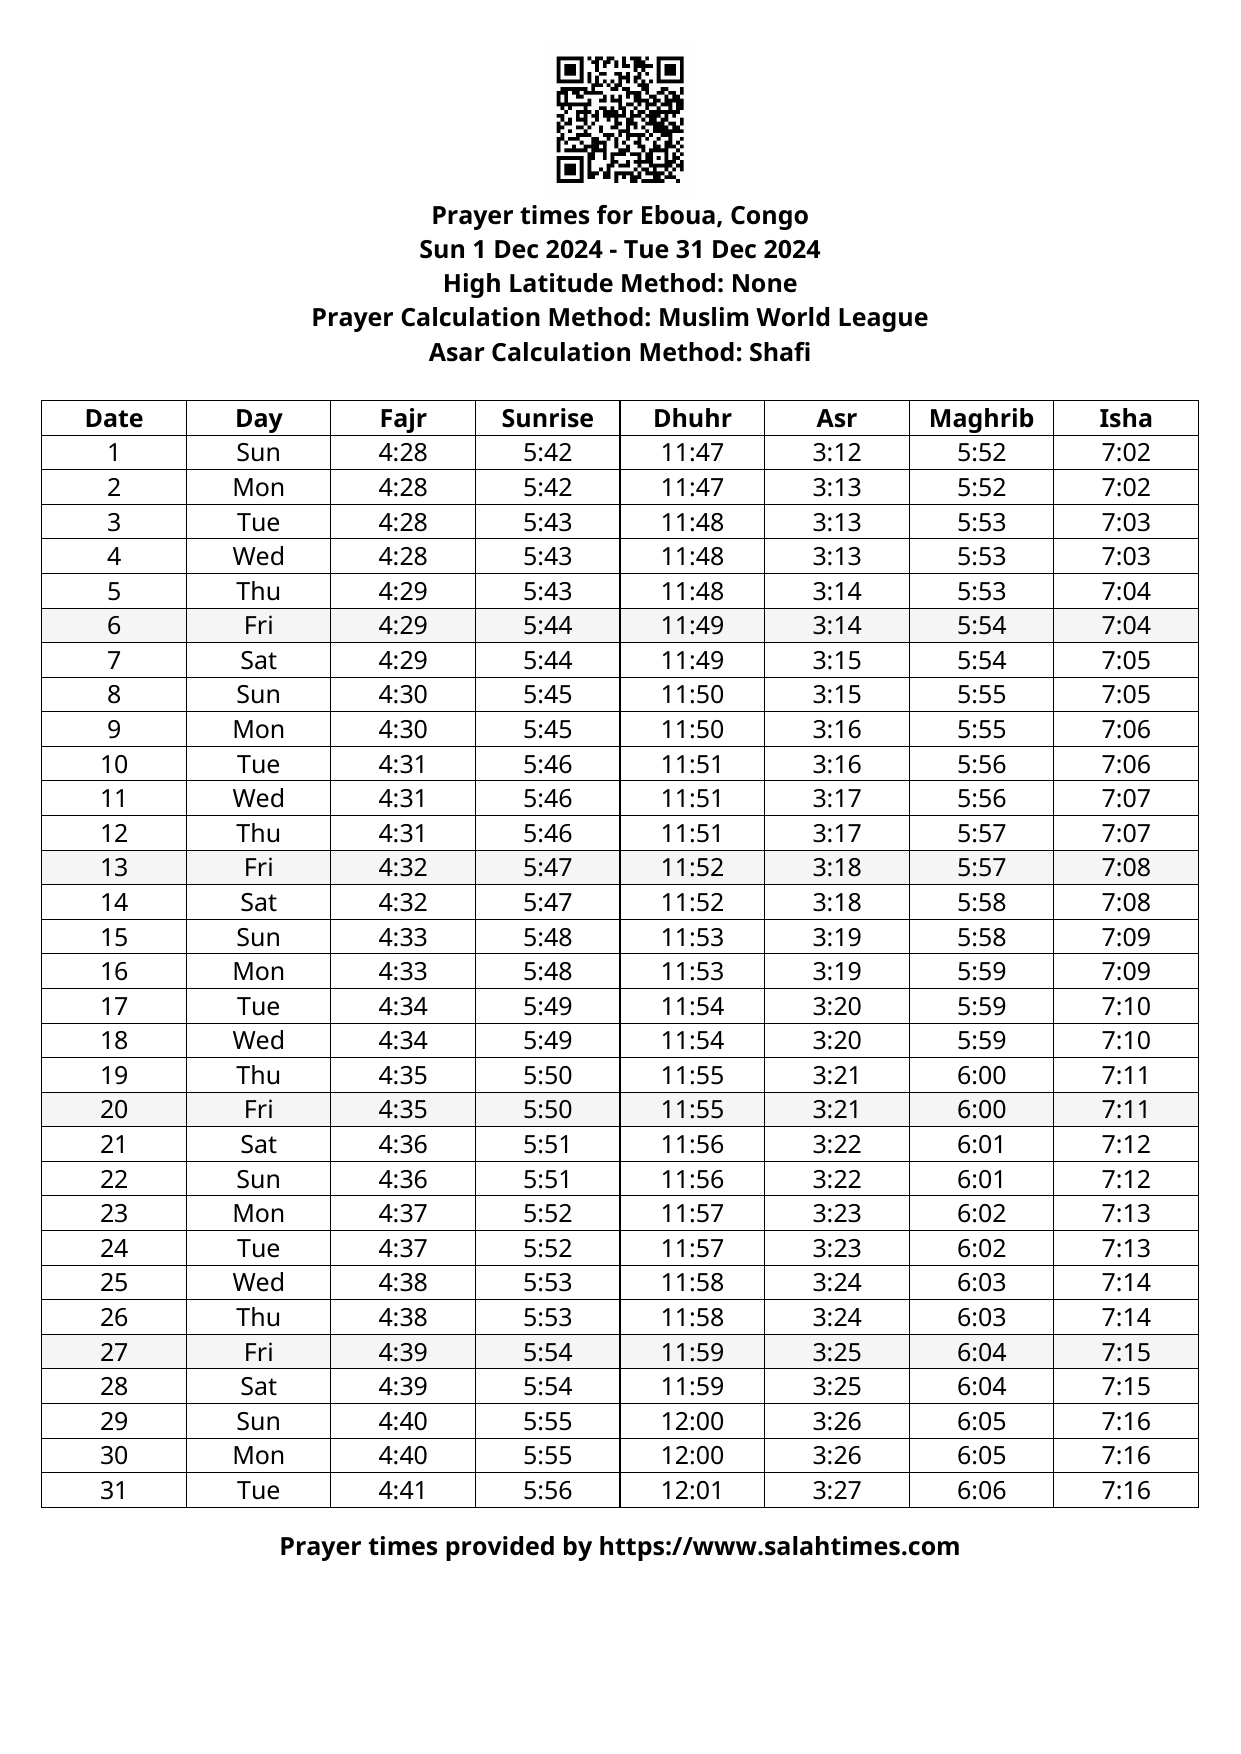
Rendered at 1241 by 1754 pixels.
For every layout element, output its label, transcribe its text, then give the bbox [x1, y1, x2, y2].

table_header Isha [1054, 401, 1198, 434]
table_cell 6:03 [910, 1266, 1053, 1299]
table_cell 11:56 [621, 1127, 764, 1161]
table_cell 26 [42, 1300, 186, 1334]
table_cell 4:38 [331, 1300, 475, 1334]
table_cell 4:37 [331, 1231, 475, 1264]
table_cell 4:36 [331, 1162, 475, 1195]
table_cell Thu [187, 574, 330, 607]
table_cell Sun [187, 1404, 330, 1437]
table_cell Sat [187, 885, 330, 919]
table_header Day [187, 401, 330, 434]
table_cell 4:32 [331, 885, 475, 919]
table_cell 4:37 [331, 1196, 475, 1230]
table_cell 5:54 [910, 609, 1053, 642]
table_cell Mon [187, 1439, 330, 1472]
table_cell 4:31 [331, 781, 475, 815]
table_cell 28 [42, 1369, 186, 1403]
table_cell 5:56 [476, 1473, 619, 1507]
text High Latitude Method: None [42, 266, 1198, 300]
table_cell 11:50 [621, 712, 764, 746]
table_cell Sun [187, 678, 330, 711]
table_cell 11:58 [621, 1300, 764, 1334]
table_cell 12:01 [621, 1473, 764, 1507]
table_cell 5:53 [910, 505, 1053, 538]
table_cell 8 [42, 678, 186, 711]
table_cell 5:56 [910, 747, 1053, 780]
table_cell 6:01 [910, 1162, 1053, 1195]
table_cell 5:58 [910, 885, 1053, 919]
table_cell 7:11 [1054, 1093, 1198, 1126]
table_cell 7:08 [1054, 885, 1198, 919]
table_cell Wed [187, 781, 330, 815]
table_header Dhuhr [621, 401, 764, 434]
table_cell 4:34 [331, 989, 475, 1022]
table_cell 11:51 [621, 747, 764, 780]
table_cell 5:46 [476, 747, 619, 780]
table_cell 7:15 [1054, 1335, 1198, 1368]
table_cell 6:00 [910, 1093, 1053, 1126]
table_cell Thu [187, 1058, 330, 1092]
table_cell 3:13 [765, 505, 909, 538]
table_cell Sun [187, 436, 330, 469]
table_cell 5:43 [476, 574, 619, 607]
table_cell 5:48 [476, 954, 619, 988]
table_cell 4:31 [331, 747, 475, 780]
table_cell 3:14 [765, 574, 909, 607]
table_cell Sun [187, 1162, 330, 1195]
table_cell 3:18 [765, 885, 909, 919]
table_cell 5:55 [476, 1404, 619, 1437]
table_cell 5 [42, 574, 186, 607]
table_cell 7:03 [1054, 505, 1198, 538]
table_cell 7:04 [1054, 609, 1198, 642]
table_cell Sun [187, 920, 330, 953]
table_cell 3:21 [765, 1093, 909, 1126]
table_cell 6:03 [910, 1300, 1053, 1334]
table_cell 24 [42, 1231, 186, 1264]
text Prayer Calculation Method: Muslim World League [42, 300, 1198, 334]
table_cell 4:28 [331, 470, 475, 504]
table_cell 7:04 [1054, 574, 1198, 607]
table_cell 7:02 [1054, 470, 1198, 504]
table_cell 5:42 [476, 436, 619, 469]
table_cell 4:40 [331, 1439, 475, 1472]
table_cell 5:57 [910, 851, 1053, 884]
table_cell 7:08 [1054, 851, 1198, 884]
table_cell 20 [42, 1093, 186, 1126]
table_cell 4:28 [331, 436, 475, 469]
table_cell 3:26 [765, 1404, 909, 1437]
table_cell 7:12 [1054, 1162, 1198, 1195]
table_cell 7:14 [1054, 1266, 1198, 1299]
table_cell 5:57 [910, 816, 1053, 849]
table_cell Sat [187, 1369, 330, 1403]
table_cell 4:28 [331, 539, 475, 573]
table_cell 5:52 [476, 1231, 619, 1264]
table_cell 4:36 [331, 1127, 475, 1161]
table_cell Mon [187, 470, 330, 504]
table_cell 11:49 [621, 609, 764, 642]
table_cell 3:14 [765, 609, 909, 642]
table_cell 5:44 [476, 643, 619, 677]
table_cell 4:39 [331, 1335, 475, 1368]
table_cell 4:31 [331, 816, 475, 849]
table_cell 3 [42, 505, 186, 538]
table_cell 3:16 [765, 712, 909, 746]
table_cell 11:55 [621, 1093, 764, 1126]
table_cell 25 [42, 1266, 186, 1299]
table_cell 21 [42, 1127, 186, 1161]
table_cell 14 [42, 885, 186, 919]
table_cell 9 [42, 712, 186, 746]
table_cell 10 [42, 747, 186, 780]
table_cell 30 [42, 1439, 186, 1472]
table_cell 6:05 [910, 1439, 1053, 1472]
table_cell 5:46 [476, 816, 619, 849]
table_cell Fri [187, 851, 330, 884]
table_cell 4 [42, 539, 186, 573]
table_cell 7:06 [1054, 712, 1198, 746]
table_cell Wed [187, 1024, 330, 1057]
table_cell 7:10 [1054, 989, 1198, 1022]
table_cell 11:48 [621, 574, 764, 607]
table_cell 5:43 [476, 505, 619, 538]
table_cell 3:12 [765, 436, 909, 469]
table_cell 11:52 [621, 851, 764, 884]
table_cell 5:50 [476, 1058, 619, 1092]
table_cell 7:05 [1054, 678, 1198, 711]
table_cell 3:19 [765, 954, 909, 988]
table_cell 11:57 [621, 1231, 764, 1264]
table_cell Fri [187, 1335, 330, 1368]
table_cell 3:16 [765, 747, 909, 780]
table_cell 4:33 [331, 920, 475, 953]
table_cell 4:40 [331, 1404, 475, 1437]
table_cell 4:29 [331, 643, 475, 677]
table_cell 5:59 [910, 1024, 1053, 1057]
table_cell 6 [42, 609, 186, 642]
table_cell 11 [42, 781, 186, 815]
table_cell 19 [42, 1058, 186, 1092]
table_cell 6:04 [910, 1335, 1053, 1368]
table_cell 3:22 [765, 1162, 909, 1195]
table_cell 16 [42, 954, 186, 988]
table_cell Mon [187, 712, 330, 746]
table_cell 4:32 [331, 851, 475, 884]
table_cell 4:29 [331, 574, 475, 607]
table_cell Fri [187, 609, 330, 642]
table_cell 3:17 [765, 781, 909, 815]
table_cell 5:51 [476, 1162, 619, 1195]
table_cell 18 [42, 1024, 186, 1057]
table_cell 3:15 [765, 643, 909, 677]
table_cell 3:21 [765, 1058, 909, 1092]
table_cell 5:58 [910, 920, 1053, 953]
table_cell 5:45 [476, 712, 619, 746]
table_cell 5:53 [476, 1300, 619, 1334]
table_cell 11:54 [621, 989, 764, 1022]
table_cell 6:06 [910, 1473, 1053, 1507]
table_cell 1 [42, 436, 186, 469]
table_cell 5:54 [910, 643, 1053, 677]
table_cell 11:54 [621, 1024, 764, 1057]
table_cell 7:05 [1054, 643, 1198, 677]
table_cell 4:41 [331, 1473, 475, 1507]
table_cell 5:44 [476, 609, 619, 642]
table_cell Tue [187, 1231, 330, 1264]
table_header Asr [765, 401, 909, 434]
table_cell 11:50 [621, 678, 764, 711]
table_cell 11:59 [621, 1335, 764, 1368]
table_cell 11:52 [621, 885, 764, 919]
text Prayer times for Eboua, Congo [42, 198, 1198, 232]
table_cell 4:39 [331, 1369, 475, 1403]
table_cell 3:15 [765, 678, 909, 711]
table_cell 5:54 [476, 1369, 619, 1403]
table_cell Mon [187, 954, 330, 988]
table_cell Thu [187, 1300, 330, 1334]
table_cell 5:55 [910, 712, 1053, 746]
table_header Fajr [331, 401, 475, 434]
table_cell 11:53 [621, 954, 764, 988]
table_cell 11:56 [621, 1162, 764, 1195]
table_cell 7:09 [1054, 920, 1198, 953]
table_cell 12 [42, 816, 186, 849]
table_cell 5:49 [476, 989, 619, 1022]
table_cell Tue [187, 747, 330, 780]
table_cell 5:54 [476, 1335, 619, 1368]
table_cell 5:55 [476, 1439, 619, 1472]
table_cell 11:48 [621, 539, 764, 573]
table_cell Tue [187, 989, 330, 1022]
table_cell 7:16 [1054, 1404, 1198, 1437]
table_header Maghrib [910, 401, 1053, 434]
table_cell Tue [187, 505, 330, 538]
table_cell 5:52 [910, 470, 1053, 504]
table_cell 5:52 [476, 1196, 619, 1230]
table_cell 13 [42, 851, 186, 884]
table_cell 4:38 [331, 1266, 475, 1299]
table_cell 4:30 [331, 678, 475, 711]
table_cell 4:33 [331, 954, 475, 988]
table_cell Sat [187, 643, 330, 677]
table_cell 31 [42, 1473, 186, 1507]
table_cell 11:59 [621, 1369, 764, 1403]
table_cell Wed [187, 1266, 330, 1299]
table_cell 4:28 [331, 505, 475, 538]
table_cell 7:03 [1054, 539, 1198, 573]
table_cell 11:47 [621, 436, 764, 469]
table_cell 3:13 [765, 539, 909, 573]
table_cell 11:48 [621, 505, 764, 538]
table_cell 3:25 [765, 1335, 909, 1368]
table_cell 5:48 [476, 920, 619, 953]
table_cell 3:25 [765, 1369, 909, 1403]
picture [542, 41, 699, 198]
table_cell 7:07 [1054, 781, 1198, 815]
table_cell 4:30 [331, 712, 475, 746]
table_cell 4:35 [331, 1058, 475, 1092]
table_cell 5:59 [910, 954, 1053, 988]
table_cell 5:59 [910, 989, 1053, 1022]
table_cell 5:47 [476, 851, 619, 884]
table_cell 5:53 [910, 574, 1053, 607]
table_cell 11:53 [621, 920, 764, 953]
table_cell 11:51 [621, 816, 764, 849]
table_cell 7:11 [1054, 1058, 1198, 1092]
table_cell 5:53 [910, 539, 1053, 573]
table_cell 15 [42, 920, 186, 953]
table_cell 7:06 [1054, 747, 1198, 780]
table_cell 5:46 [476, 781, 619, 815]
table_cell Tue [187, 1473, 330, 1507]
table_cell 7:09 [1054, 954, 1198, 988]
table_cell 12:00 [621, 1439, 764, 1472]
text Sun 1 Dec 2024 - Tue 31 Dec 2024 [42, 232, 1198, 266]
table_cell 3:20 [765, 989, 909, 1022]
table_cell Wed [187, 539, 330, 573]
table_cell 7:07 [1054, 816, 1198, 849]
table_cell 7:13 [1054, 1196, 1198, 1230]
table_cell 11:57 [621, 1196, 764, 1230]
table_cell 17 [42, 989, 186, 1022]
table_cell 5:50 [476, 1093, 619, 1126]
table_header Sunrise [476, 401, 619, 434]
table_cell 29 [42, 1404, 186, 1437]
table_cell 5:53 [476, 1266, 619, 1299]
table_cell 7:15 [1054, 1369, 1198, 1403]
table_cell 4:34 [331, 1024, 475, 1057]
text Asar Calculation Method: Shafi [42, 334, 1198, 368]
table_cell 7 [42, 643, 186, 677]
table_cell 7:14 [1054, 1300, 1198, 1334]
table_cell 4:29 [331, 609, 475, 642]
table_cell 6:02 [910, 1196, 1053, 1230]
table_cell Mon [187, 1196, 330, 1230]
table_cell 3:24 [765, 1300, 909, 1334]
table_cell 3:26 [765, 1439, 909, 1472]
table_cell 3:23 [765, 1196, 909, 1230]
table_cell 3:19 [765, 920, 909, 953]
table_cell 5:51 [476, 1127, 619, 1161]
text Prayer times provided by https://www.salahtimes.com [42, 1528, 1198, 1563]
table_cell 11:51 [621, 781, 764, 815]
table_cell 22 [42, 1162, 186, 1195]
table_cell 6:01 [910, 1127, 1053, 1161]
table_cell 3:24 [765, 1266, 909, 1299]
table_cell 6:04 [910, 1369, 1053, 1403]
table_cell 5:55 [910, 678, 1053, 711]
table_cell 4:35 [331, 1093, 475, 1126]
table_cell 11:47 [621, 470, 764, 504]
table_cell 27 [42, 1335, 186, 1368]
table_cell 3:17 [765, 816, 909, 849]
table_cell Sat [187, 1127, 330, 1161]
table_header Date [42, 401, 186, 434]
table_cell 11:55 [621, 1058, 764, 1092]
table_cell 23 [42, 1196, 186, 1230]
table_cell 7:16 [1054, 1439, 1198, 1472]
table_cell 6:00 [910, 1058, 1053, 1092]
table_cell Thu [187, 816, 330, 849]
table_cell 5:43 [476, 539, 619, 573]
table_cell 7:10 [1054, 1024, 1198, 1057]
table_cell 3:23 [765, 1231, 909, 1264]
table_cell 5:52 [910, 436, 1053, 469]
table_cell 3:18 [765, 851, 909, 884]
table_cell 7:16 [1054, 1473, 1198, 1507]
table_cell 11:49 [621, 643, 764, 677]
table_cell 3:22 [765, 1127, 909, 1161]
table_cell 6:02 [910, 1231, 1053, 1264]
table_cell 7:13 [1054, 1231, 1198, 1264]
table_cell 5:42 [476, 470, 619, 504]
table_cell 3:27 [765, 1473, 909, 1507]
table_cell 5:45 [476, 678, 619, 711]
table_cell 2 [42, 470, 186, 504]
table_cell 3:13 [765, 470, 909, 504]
table_cell 5:47 [476, 885, 619, 919]
table_cell 5:56 [910, 781, 1053, 815]
table_cell 7:02 [1054, 436, 1198, 469]
table_cell 5:49 [476, 1024, 619, 1057]
table_cell 7:12 [1054, 1127, 1198, 1161]
table_cell Fri [187, 1093, 330, 1126]
table_cell 6:05 [910, 1404, 1053, 1437]
table_cell 3:20 [765, 1024, 909, 1057]
table_cell 11:58 [621, 1266, 764, 1299]
table_cell 12:00 [621, 1404, 764, 1437]
